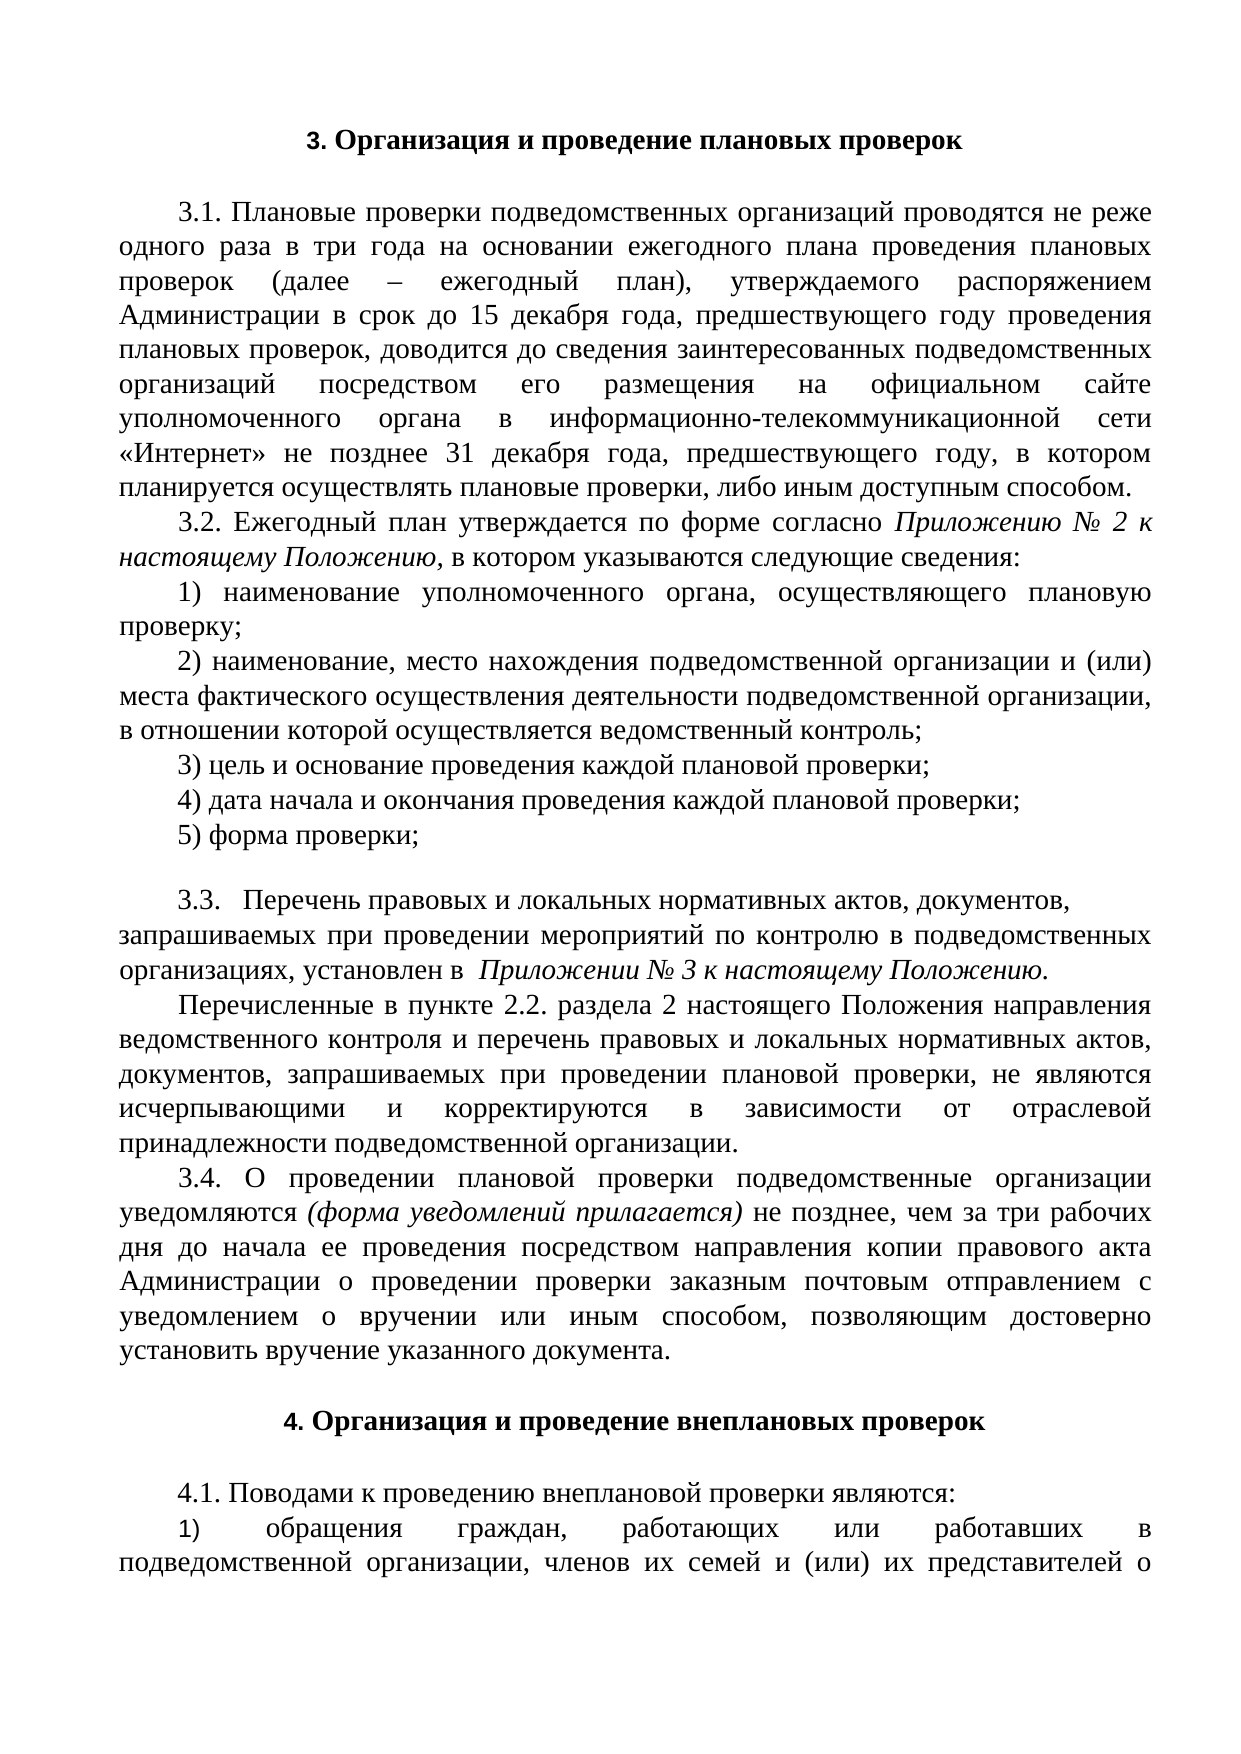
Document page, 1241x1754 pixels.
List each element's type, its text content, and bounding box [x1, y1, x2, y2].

text 3.2. Ежегодный план утверждается по форме согласно Приложению № 2 к настоящему Положению, в котором указываются следующие сведения: [119, 504, 1152, 572]
text 1) наименование уполномоченного органа, осуществляющего плановую проверку; [119, 574, 1152, 642]
text 4) дата начала и окончания проведения каждой плановой проверки; [119, 782, 1152, 816]
text 3) цель и основание проведения каждой плановой проверки; [119, 747, 1152, 781]
subtitle Организация и проведение внеплановых проверок [118, 1403, 1151, 1437]
text 3.4. О проведении плановой проверки подведомственные организации уведомляются (форма уведомлений прилагается) не позднее, чем за три рабочих дня до начала ее проведения посредством направления копии правового акта Администрации о проведении проверки заказным почтовым отправлением с уведомлением о вручении или иным способом, позволяющим достоверно установить вручение указанного документа. [119, 1160, 1152, 1366]
text запрашиваемых при проведении мероприятий по контролю в подведомственных организациях, установлен в Приложении № 3 к настоящему Положению. [118, 917, 1152, 986]
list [119, 1510, 1152, 1578]
text 4.1. Поводами к проведению внеплановой проверки являются: [177, 1475, 1152, 1508]
text 5) форма проверки; [119, 817, 1152, 851]
text 2) наименование, место нахождения подведомственной организации и (или) места фактического осуществления деятельности подведомственной организации, в отношении которой осуществляется ведомственный контроль; [119, 643, 1152, 746]
subtitle Организация и проведение плановых проверок [118, 122, 1151, 156]
text 3.1. Плановые проверки подведомственных организаций проводятся не реже одного раза в три года на основании ежегодного плана проведения плановых проверок (далее – ежегодный план), утверждаемого распоряжением Администрации в срок до 15 декабря года, предшествующего году проведения плановых проверок, доводится до сведения заинтересованных подведомственных организаций посредством его размещения на официальном сайте уполномоченного органа в информационно-телекоммуникационной сети «Интернет» не позднее 31 декабря года, предшествующего году, в котором планируется осуществлять плановые проверки, либо иным доступным способом. [119, 194, 1152, 503]
text 3.3. Перечень правовых и локальных нормативных актов, документов, [119, 882, 1152, 916]
text Перечисленные в пункте 2.2. раздела 2 настоящего Положения направления ведомственного контроля и перечень правовых и локальных нормативных актов, документов, запрашиваемых при проведении плановой проверки, не являются исчерпывающими и корректируются в зависимости от отраслевой принадлежности подведомственной организации. [119, 987, 1152, 1158]
